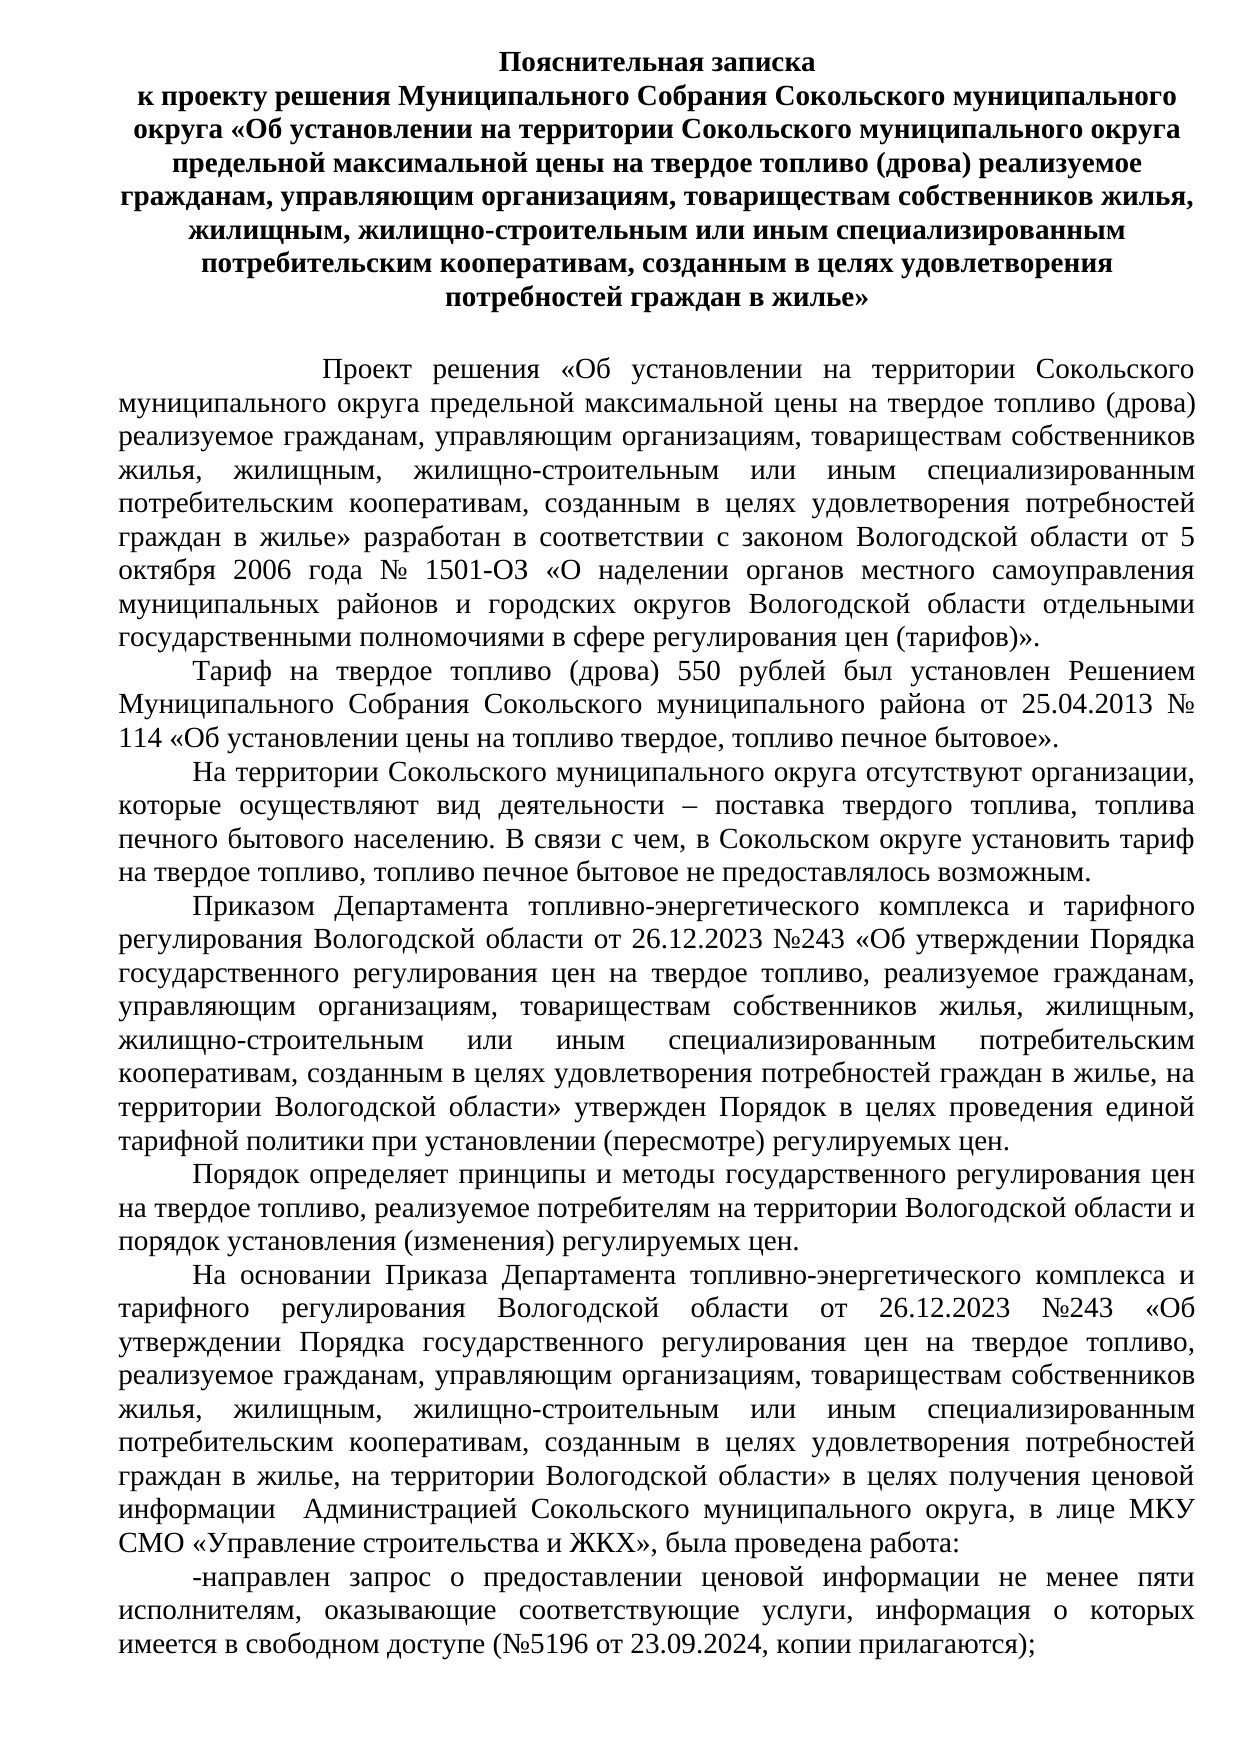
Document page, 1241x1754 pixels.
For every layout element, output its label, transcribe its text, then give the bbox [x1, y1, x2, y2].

text Приказом Департамента топливно-энергетического комплекса и тарифного регулирования Вологодской области от 26.12.2023 №243 «Об утверждении Порядка государственного регулирования цен на твердое топливо, реализуемое гражданам, управляющим организациям, товариществам собственников жилья, жилищным, жилищно-строительным или иным специализированным потребительским кооперативам, созданным в целях удовлетворения потребностей граждан в жилье, на территории Вологодской области» утвержден Порядок в целях проведения единой тарифной политики при установлении (пересмотре) регулируемых цен. [118, 888, 1196, 1156]
text -направлен запрос о предоставлении ценовой информации не менее пяти исполнителям, оказывающие соответствующие услуги, информация о которых имеется в свободном доступе (№5196 от 23.09.2024, копии прилагаются); [118, 1559, 1196, 1659]
text Тариф на твердое топливо (дрова) 550 рублей был установлен Решением Муниципального Собрания Сокольского муниципального района от 25.04.2013 № 114 «Об установлении цены на топливо твердое, топливо печное бытовое». [118, 653, 1196, 754]
text На территории Сокольского муниципального округа отсутствуют организации, которые осуществляют вид деятельности – поставка твердого топлива, топлива печного бытового населению. В связи с чем, в Сокольском округе установить тариф на твердое топливо, топливо печное бытовое не предоставлялось возможным. [118, 754, 1196, 888]
text На основании Приказа Департамента топливно-энергетического комплекса и тарифного регулирования Вологодской области от 26.12.2023 №243 «Об утверждении Порядка государственного регулирования цен на твердое топливо, реализуемое гражданам, управляющим организациям, товариществам собственников жилья, жилищным, жилищно-строительным или иным специализированным потребительским кооперативам, созданным в целях удовлетворения потребностей граждан в жилье, на территории Вологодской области» в целях получения ценовой информации Администрацией Сокольского муниципального округа, в лице МКУ СМО «Управление строительства и ЖКХ», была проведена работа: [118, 1257, 1196, 1559]
text Пояснительная записка [118, 44, 1196, 78]
text Порядок определяет принципы и методы государственного регулирования цен на твердое топливо, реализуемое потребителям на территории Вологодской области и порядок установления (изменения) регулируемых цен. [118, 1156, 1196, 1257]
text Проект решения «Об установлении на территории Сокольского муниципального округа предельной максимальной цены на твердое топливо (дрова) реализуемое гражданам, управляющим организациям, товариществам собственников жилья, жилищным, жилищно-строительным или иным специализированным потребительским кооперативам, созданным в целях удовлетворения потребностей граждан в жилье» разработан в соответствии с законом Вологодской области от 5 октября 2006 года № 1501-ОЗ «О наделении органов местного самоуправления муниципальных районов и городских округов Вологодской области отдельными государственными полномочиями в сфере регулирования цен (тарифов)». [118, 351, 1196, 653]
text к проекту решения Муниципального Собрания Сокольского муниципального округа «Об установлении на территории Сокольского муниципального округа предельной максимальной цены на твердое топливо (дрова) реализуемое гражданам, управляющим организациям, товариществам собственников жилья, жилищным, жилищно-строительным или иным специализированным потребительским кооперативам, созданным в целях удовлетворения потребностей граждан в жилье» [118, 78, 1196, 313]
